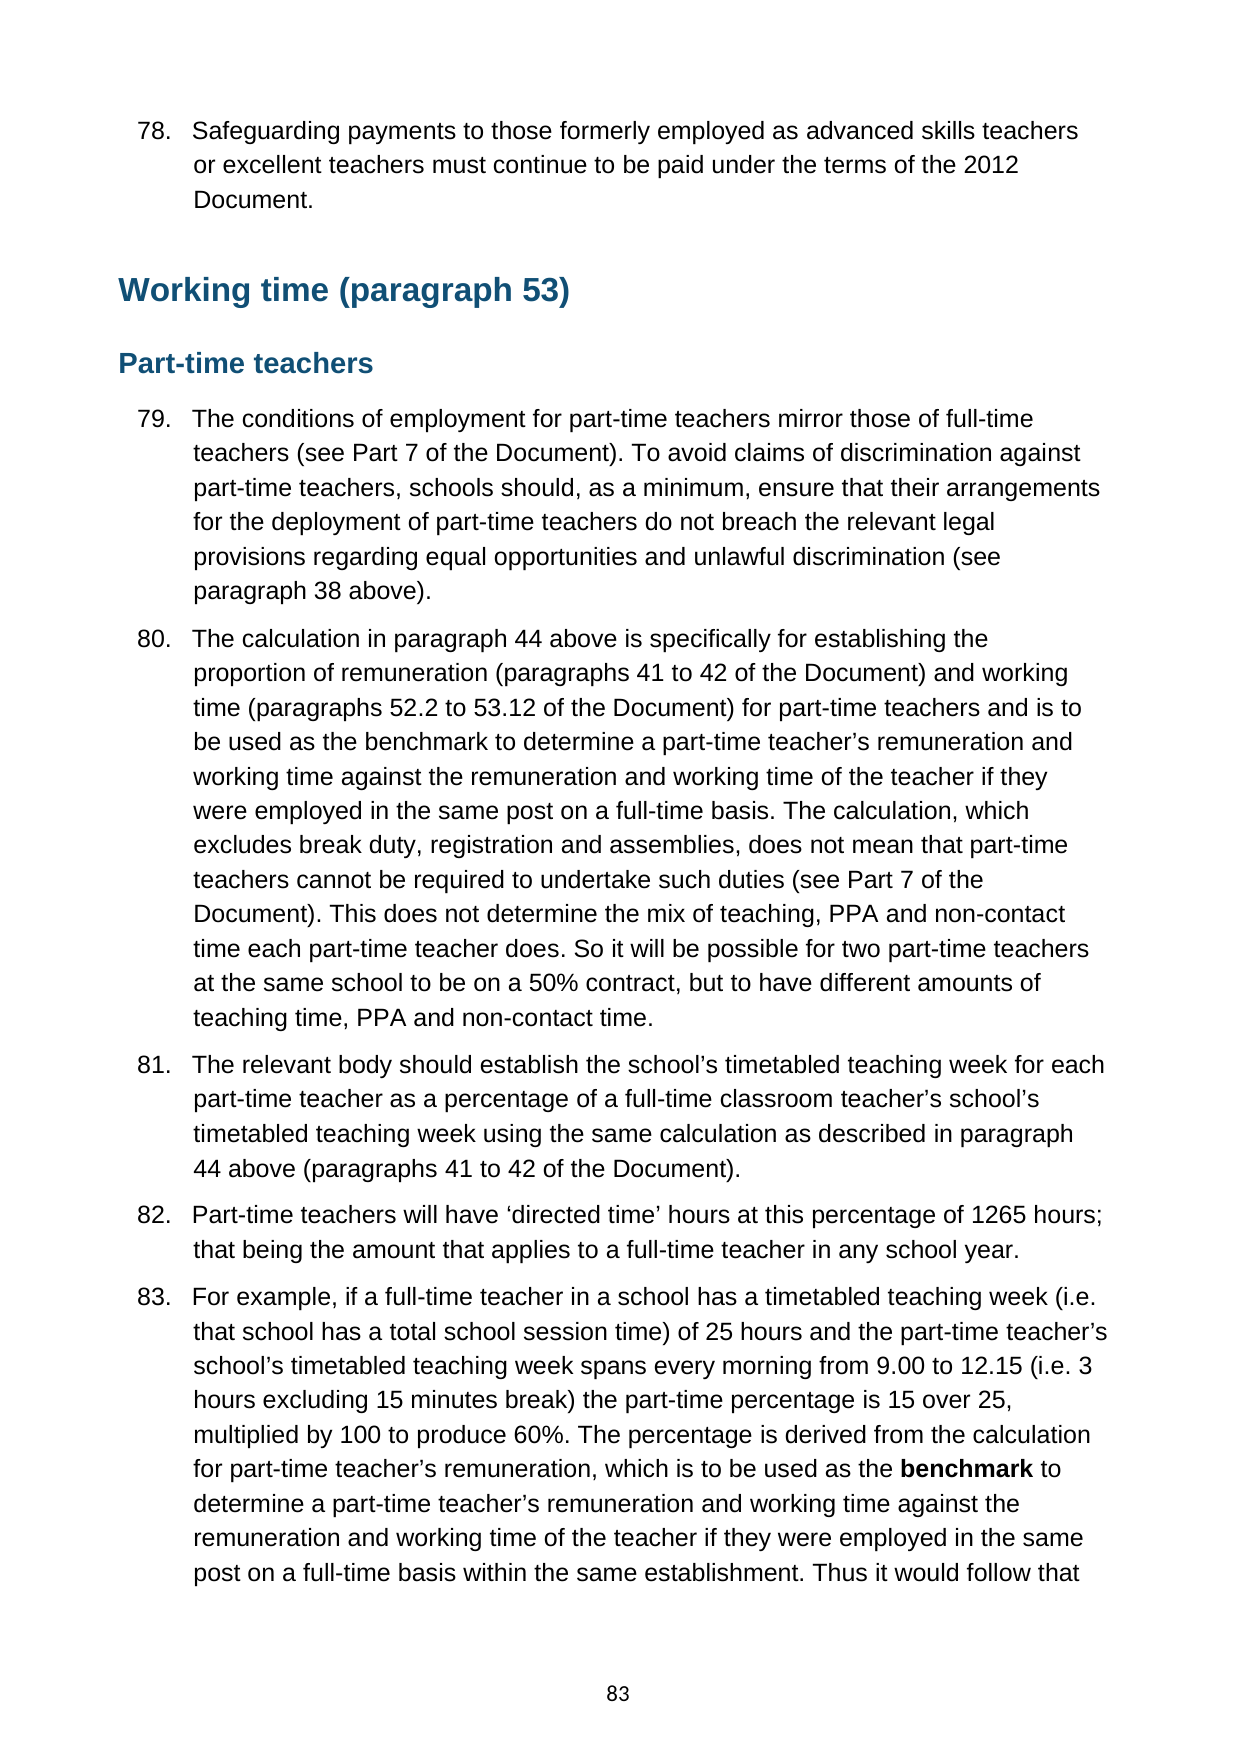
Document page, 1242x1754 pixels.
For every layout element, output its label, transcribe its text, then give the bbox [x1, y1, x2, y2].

text 80. The calculation in paragraph 44 above is specifically for establishing the proportion of remuneration (paragraphs 41 to 42 of the Document) and working time (paragraphs 52.2 to 53.12 of the Document) for part-time teachers and is to be used as the benchmark to determine a part-time teacher’s remuneration and working time against the remuneration and working time of the teacher if they were employed in the same post on a full-time basis. The calculation, which excludes break duty, registration and assemblies, does not mean that part-time teachers cannot be required to undertake such duties (see Part 7 of the Document). This does not determine the mix of teaching, PPA and non-contact time each part-time teacher does. So it will be possible for two part-time teachers at the same school to be on a 50% contract, but to have different amounts of teaching time, PPA and non-contact time. [137, 623, 1096, 1032]
text 79. The conditions of employment for part-time teachers mirror those of full-time teachers (see Part 7 of the Document). To avoid claims of discrimination against part-time teachers, schools should, as a minimum, ensure that their arrangements for the deployment of part-time teachers do not breach the relevant legal provisions regarding equal opportunities and unlawful discrimination (see paragraph 38 above). [137, 404, 1107, 605]
text 81. The relevant body should establish the school’s timetabled teaching week for each part-time teacher as a percentage of a full-time classroom teacher’s school’s timetabled teaching week using the same calculation as described in paragraph [137, 1050, 1112, 1148]
text Working time (paragraph 53) [118, 269, 1121, 308]
text 44 above (paragraphs 41 to 42 of the Document). [193, 1153, 1121, 1182]
text 83. For example, if a full-time teacher in a school has a timetabled teaching week (i.e. that school has a total school session time) of 25 hours and the part-time teacher’s school’s timetabled teaching week spans every morning from 9.00 to 12.15 (i.e. 3 hours excluding 15 minutes break) the part-time percentage is 15 over 25, multiplied by 100 to produce 60%. The percentage is derived from the calculation for part-time teacher’s remuneration, which is to be used as the benchmark to determine a part-time teacher’s remuneration and working time against the remuneration and working time of the teacher if they were employed in the same post on a full-time basis within the same establishment. Thus it would follow that [137, 1282, 1114, 1587]
text Part-time teachers [118, 346, 1121, 379]
text 82. Part-time teachers will have ‘directed time’ hours at this percentage of 1265 hours; [137, 1201, 1121, 1229]
text that being the amount that applies to a full-time teacher in any school year. [193, 1235, 1121, 1264]
text Document. [193, 185, 1121, 214]
text 78. Safeguarding payments to those formerly employed as advanced skills teachers or excellent teachers must continue to be paid under the terms of the 2012 [137, 116, 1086, 179]
